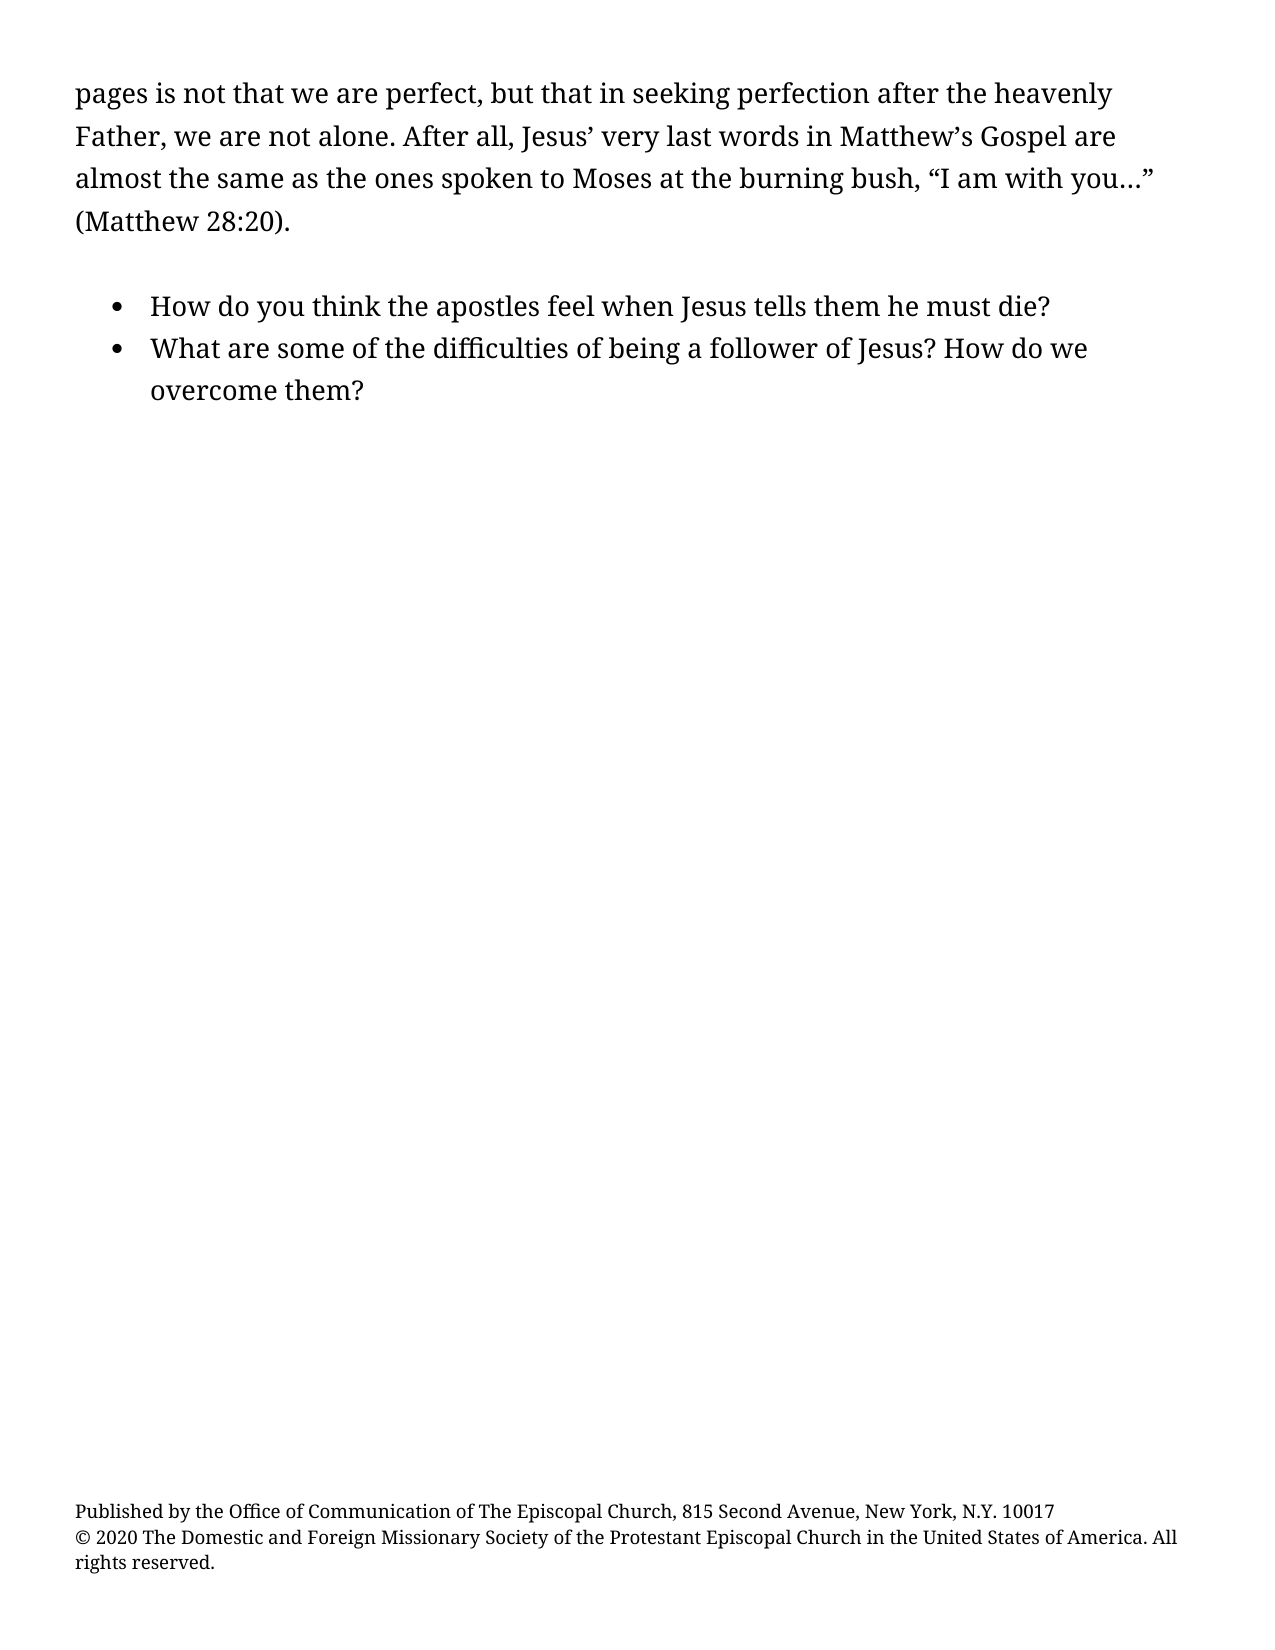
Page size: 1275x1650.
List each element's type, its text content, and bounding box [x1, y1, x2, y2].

list What are some of the difficulties of being a follower of Jesus? How do we overcome them? [112, 329, 1200, 409]
list How do you think the apostles feel when Jesus tells them he must die? [112, 287, 1200, 324]
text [75, 75, 1200, 239]
